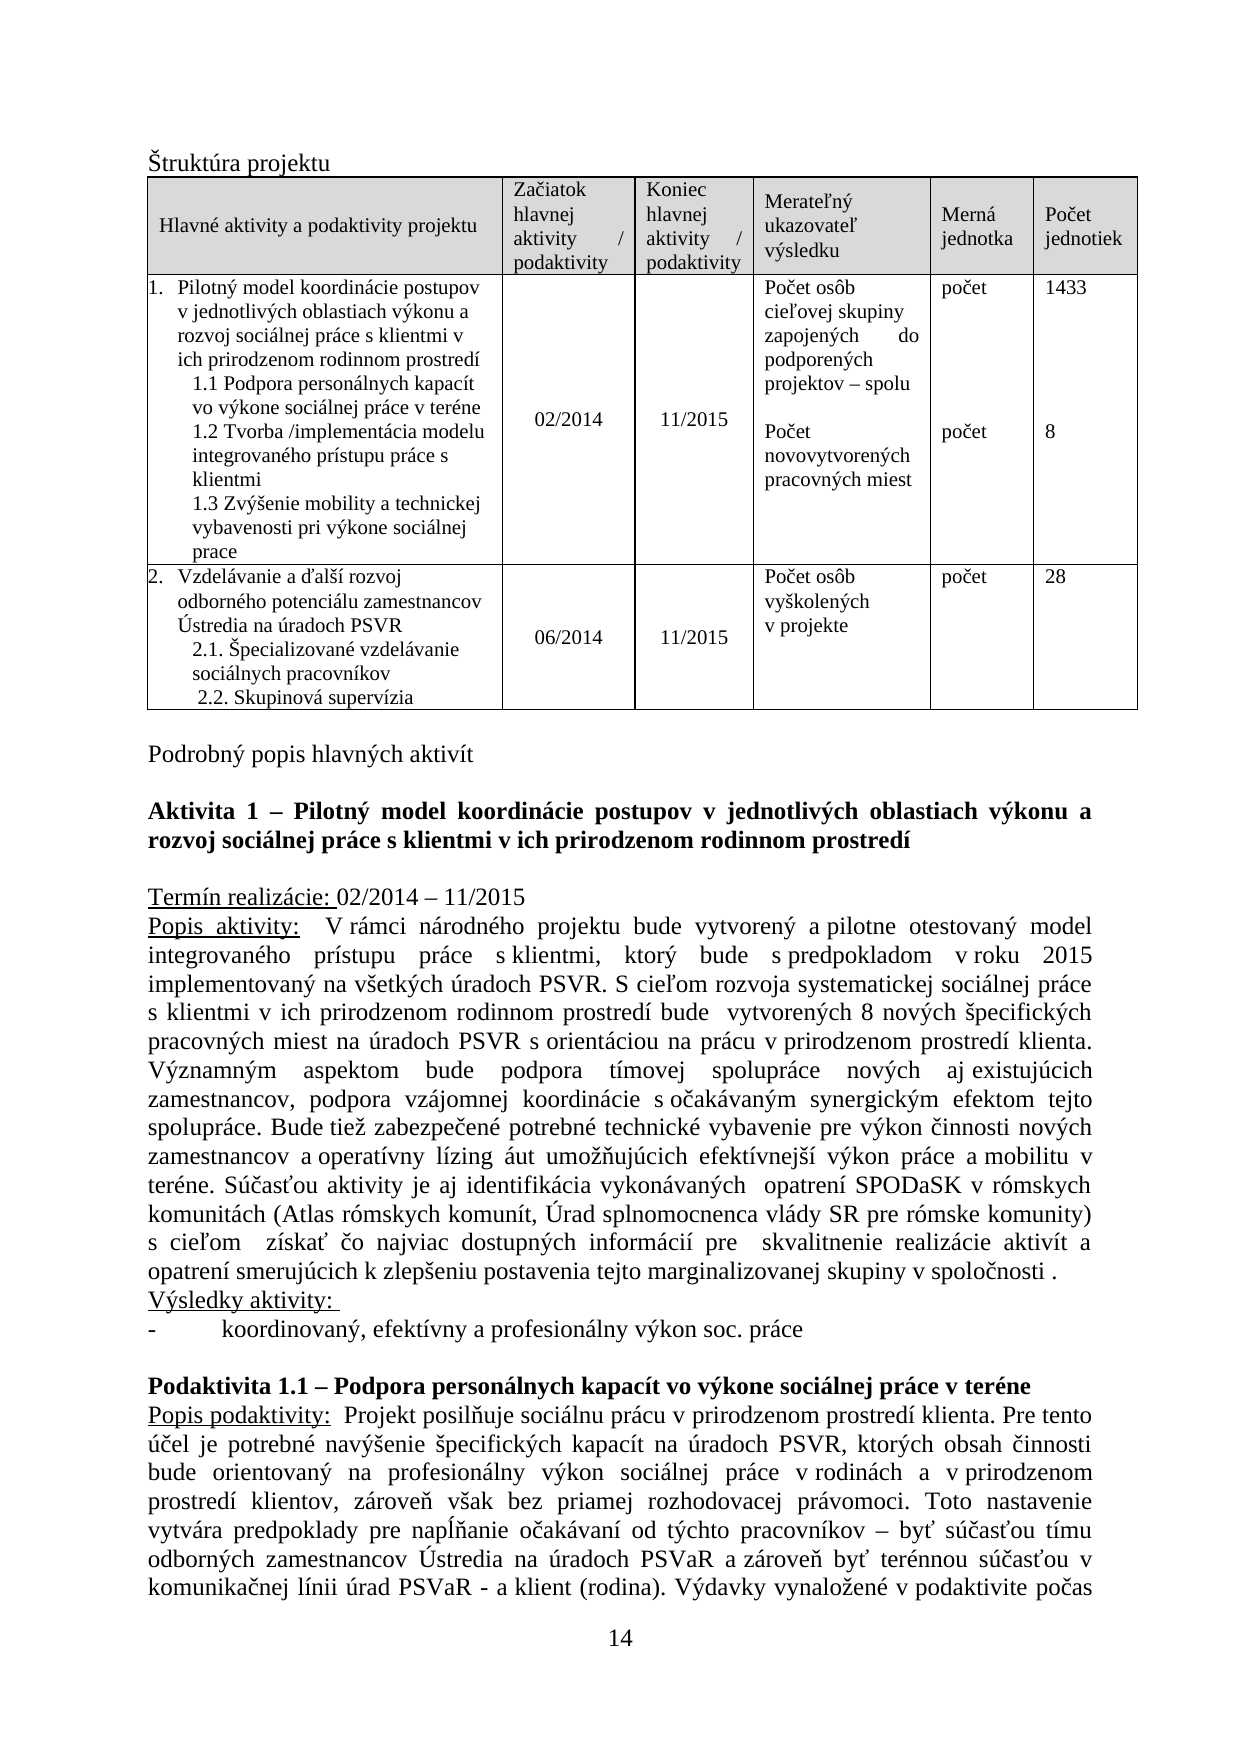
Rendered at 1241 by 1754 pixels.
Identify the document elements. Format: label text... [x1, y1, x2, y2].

table_cell 11/2015 [636, 565, 753, 709]
table_header Počet jednotiek [1034, 178, 1137, 274]
table_cell Počet osôb vyškolených v projekte [754, 565, 930, 709]
table_cell Pilotný model koordinácie postupov v jednotlivých oblastiach výkonu a rozvoj sociálnej práce s klientmi v ich prirodzenom rodinnom prostredí 1.1 Podpora personálnych kapacít vo výkone sociálnej práce v teréne 1.2 Tvorba /implementácia modelu integrovaného prístupu práce s klientmi 1.3 Zvýšenie mobility a technickej vybavenosti pri výkone sociálnej prace [148, 275, 502, 563]
text Podrobný popis hlavných aktivít [148, 739, 1093, 767]
text Podaktivita 1.1 – Podpora personálnych kapacít vo výkone sociálnej práce v teréne [148, 1371, 1093, 1400]
table_cell 06/2014 [503, 565, 634, 709]
table_cell Vzdelávanie a ďalší rozvoj odborného potenciálu zamestnancov Ústredia na úradoch PSVR 2.1. Špecializované vzdelávanie sociálnych pracovníkov 2.2. Skupinová supervízia [148, 565, 502, 709]
table_header Koniec hlavnej aktivity / podaktivity [636, 178, 753, 274]
table_cell počet [931, 565, 1033, 709]
text Štruktúra projektu [148, 148, 1093, 176]
text - koordinovaný, efektívny a profesionálny výkon soc. práce [148, 1314, 1093, 1342]
table_header Merateľný ukazovateľ výsledku [754, 178, 930, 274]
table_cell počet počet [931, 275, 1033, 563]
table_header Hlavné aktivity a podaktivity projektu [148, 178, 502, 274]
table_header Merná jednotka [931, 178, 1033, 274]
table_cell 02/2014 [503, 275, 634, 563]
text Výsledky aktivity: [148, 1285, 1093, 1314]
text Popis aktivity: V rámci národného projektu bude vytvorený a pilotne otestovaný model integrovaného prístupu práce s klientmi, ktorý bude s predpokladom v roku 2015 implementovaný na všetkých úradoch PSVR. S cieľom rozvoja systematickej sociálnej práce s klientmi v ich prirodzenom rodinnom prostredí bude vytvorených 8 nových špecifických pracovných miest na úradoch PSVR s orientáciou na prácu v prirodzenom prostredí klienta. Významným aspektom bude podpora tímovej spolupráce nových aj existujúcich zamestnancov, podpora vzájomnej koordinácie s očakávaným synergickým efektom tejto spolupráce. Bude tiež zabezpečené potrebné technické vybavenie pre výkon činnosti nových zamestnancov a operatívny lízing áut umožňujúcich efektívnejší výkon práce a mobilitu v teréne. Súčasťou aktivity je aj identifikácia vykonávaných opatrení SPODaSK v rómskych komunitách (Atlas rómskych komunít, Úrad splnomocnenca vlády SR pre rómske komunity) s cieľom získať čo najviac dostupných informácií pre skvalitnenie realizácie aktivít a opatrení smerujúcich k zlepšeniu postavenia tejto marginalizovanej skupiny v spoločnosti . [148, 911, 1093, 1285]
text Aktivita 1 – Pilotný model koordinácie postupov v jednotlivých oblastiach výkonu a rozvoj sociálnej práce s klientmi v ich prirodzenom rodinnom prostredí [148, 796, 1093, 854]
table_cell 11/2015 [636, 275, 753, 563]
table_header Začiatok hlavnej aktivity / podaktivity [503, 178, 634, 274]
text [148, 1400, 1093, 1601]
table_cell 1433 8 [1034, 275, 1137, 563]
text Termín realizácie: 02/2014 – 11/2015 [148, 882, 1093, 911]
table_cell Počet osôb cieľovej skupiny zapojených do podporených projektov – spolu Počet novovytvorených pracovných miest [754, 275, 930, 563]
table_cell 28 [1034, 565, 1137, 709]
